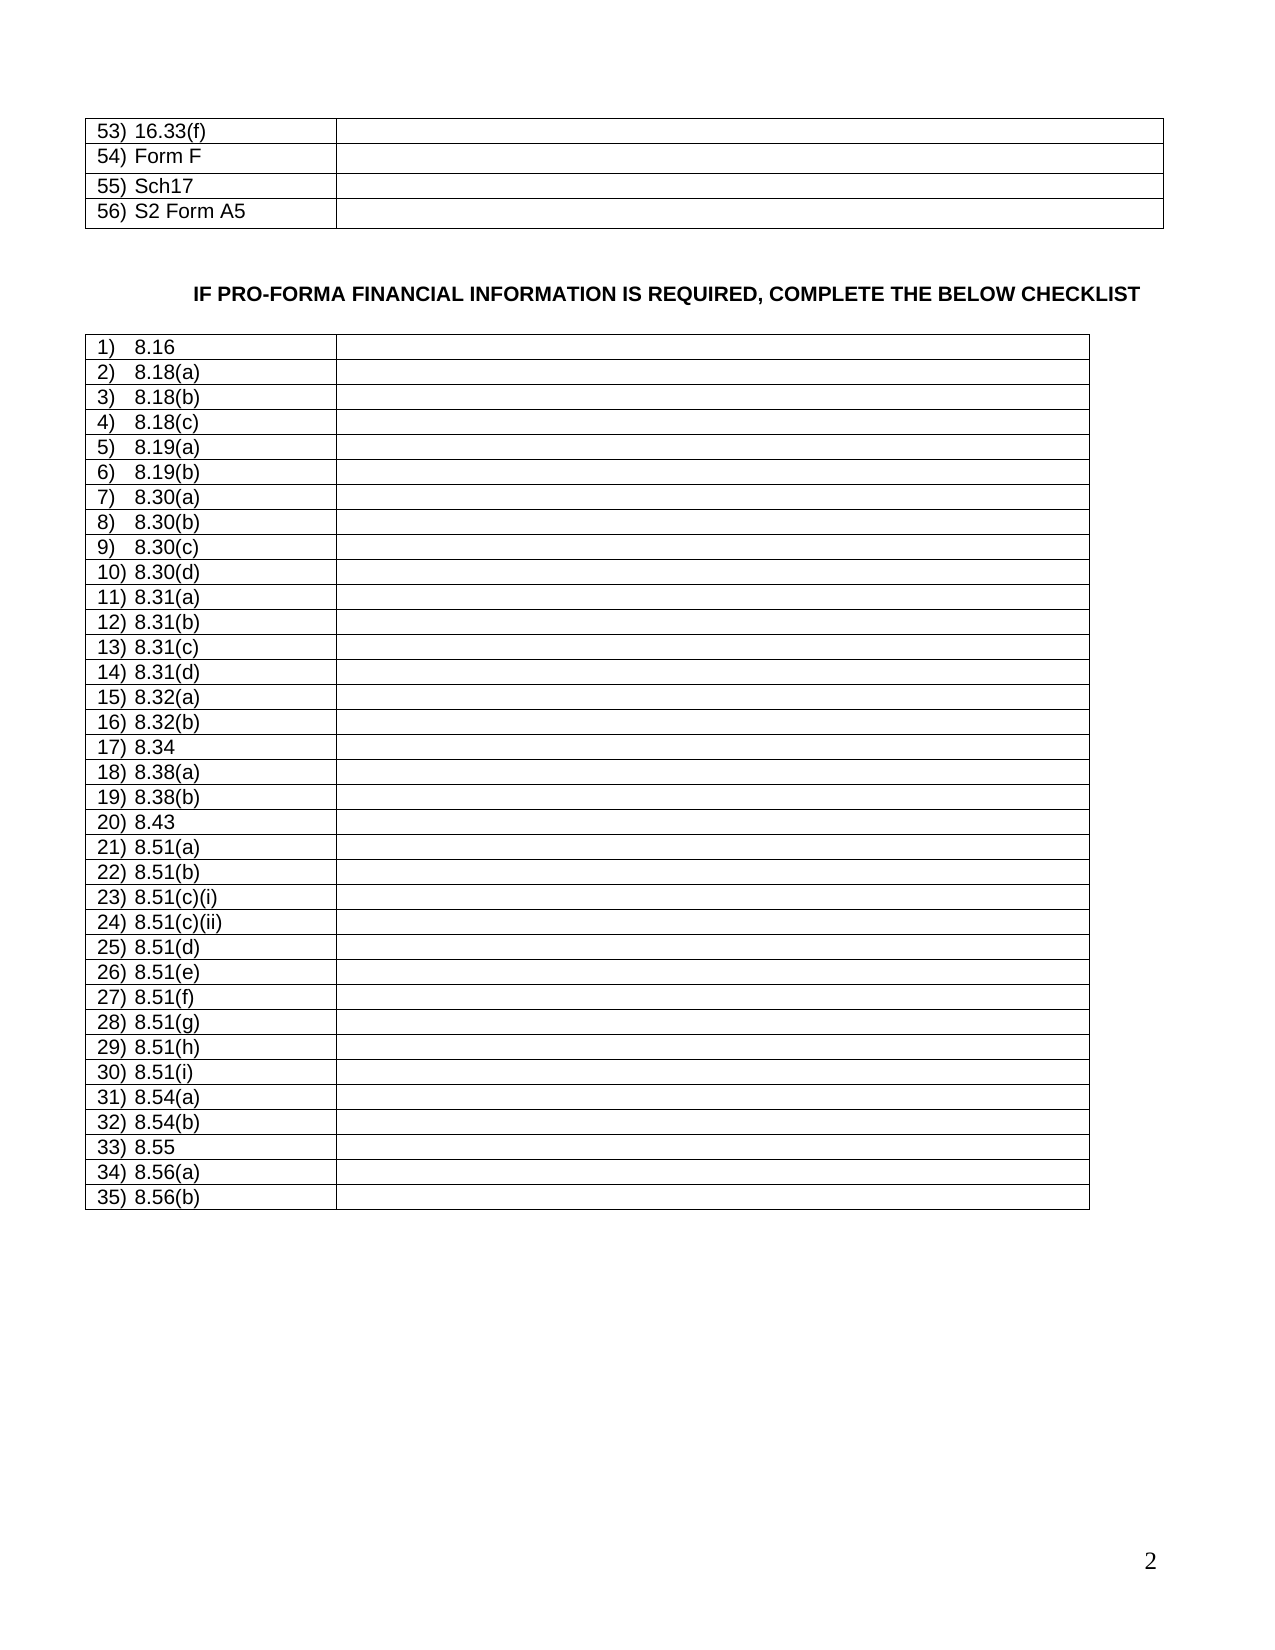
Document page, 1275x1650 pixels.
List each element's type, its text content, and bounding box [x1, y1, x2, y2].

table_cell [337, 910, 1089, 934]
table_cell 8.51(i) [86, 1060, 336, 1084]
table_cell [337, 144, 1163, 173]
table_cell [337, 1035, 1089, 1059]
table_cell 8.54(a) [86, 1085, 336, 1109]
table_cell 8.51(e) [86, 960, 336, 984]
table_cell 8.30(d) [86, 560, 336, 584]
table_cell [337, 935, 1089, 959]
table_cell [337, 785, 1089, 809]
table_cell [337, 119, 1163, 143]
table_cell 8.19(b) [86, 460, 336, 484]
table_cell [337, 1185, 1089, 1209]
table_cell [337, 435, 1089, 459]
table_header 8.16 [86, 335, 336, 359]
table_cell 8.31(c) [86, 635, 336, 659]
table_cell 8.31(b) [86, 610, 336, 634]
table_cell [337, 985, 1089, 1009]
table_cell 8.43 [86, 810, 336, 834]
table_cell 8.38(b) [86, 785, 336, 809]
table_cell 8.51(c)(ii) [86, 910, 336, 934]
table_cell [337, 835, 1089, 859]
table_cell [337, 660, 1089, 684]
table_cell [337, 760, 1089, 784]
table_cell [337, 685, 1089, 709]
table_cell [337, 1110, 1089, 1134]
table_header [337, 335, 1089, 359]
table_cell [337, 960, 1089, 984]
table_cell 8.31(d) [86, 660, 336, 684]
table_cell [337, 410, 1089, 434]
table_cell [337, 1085, 1089, 1109]
table_cell 8.56(a) [86, 1160, 336, 1184]
table_cell [337, 1010, 1089, 1034]
table_cell [337, 885, 1089, 909]
table_cell [337, 510, 1089, 534]
table_cell 8.34 [86, 735, 336, 759]
table_cell 16.33(f) [86, 119, 336, 143]
table_cell 8.38(a) [86, 760, 336, 784]
table_cell [337, 174, 1163, 198]
table_cell 8.51(a) [86, 835, 336, 859]
table_cell 8.18(b) [86, 385, 336, 409]
table_cell [337, 635, 1089, 659]
table_cell [337, 1160, 1089, 1184]
table_cell 8.19(a) [86, 435, 336, 459]
table_cell [337, 560, 1089, 584]
table_cell [337, 1060, 1089, 1084]
table_cell 8.51(h) [86, 1035, 336, 1059]
table_cell S2 Form A5 [86, 199, 336, 228]
table_cell 8.31(a) [86, 585, 336, 609]
table_cell 8.51(d) [86, 935, 336, 959]
table_cell [337, 860, 1089, 884]
table_cell 8.51(c)(i) [86, 885, 336, 909]
table_cell 8.32(b) [86, 710, 336, 734]
table_cell [337, 1135, 1089, 1159]
table_cell 8.30(b) [86, 510, 336, 534]
table_cell [337, 585, 1089, 609]
table_cell 8.30(a) [86, 485, 336, 509]
table_cell 8.55 [86, 1135, 336, 1159]
table_cell [337, 385, 1089, 409]
table_cell [337, 735, 1089, 759]
table_cell [337, 485, 1089, 509]
table_cell 8.18(c) [86, 410, 336, 434]
table_cell 8.51(f) [86, 985, 336, 1009]
text IF PRO-FORMA FINANCIAL INFORMATION IS REQUIRED, COMPLETE THE BELOW CHECKLIST [118, 281, 1157, 305]
table_cell [337, 535, 1089, 559]
table_cell 8.51(g) [86, 1010, 336, 1034]
table_cell Sch17 [86, 174, 336, 198]
table_cell 8.56(b) [86, 1185, 336, 1209]
table_cell [337, 199, 1163, 228]
table_cell 8.32(a) [86, 685, 336, 709]
table_cell 8.54(b) [86, 1110, 336, 1134]
table_cell 8.30(c) [86, 535, 336, 559]
table_cell [337, 610, 1089, 634]
table_cell [337, 710, 1089, 734]
table_cell 8.18(a) [86, 360, 336, 384]
table_cell [337, 360, 1089, 384]
table_cell 8.51(b) [86, 860, 336, 884]
table_cell [337, 460, 1089, 484]
table_cell Form F [86, 144, 336, 173]
table_cell [337, 810, 1089, 834]
